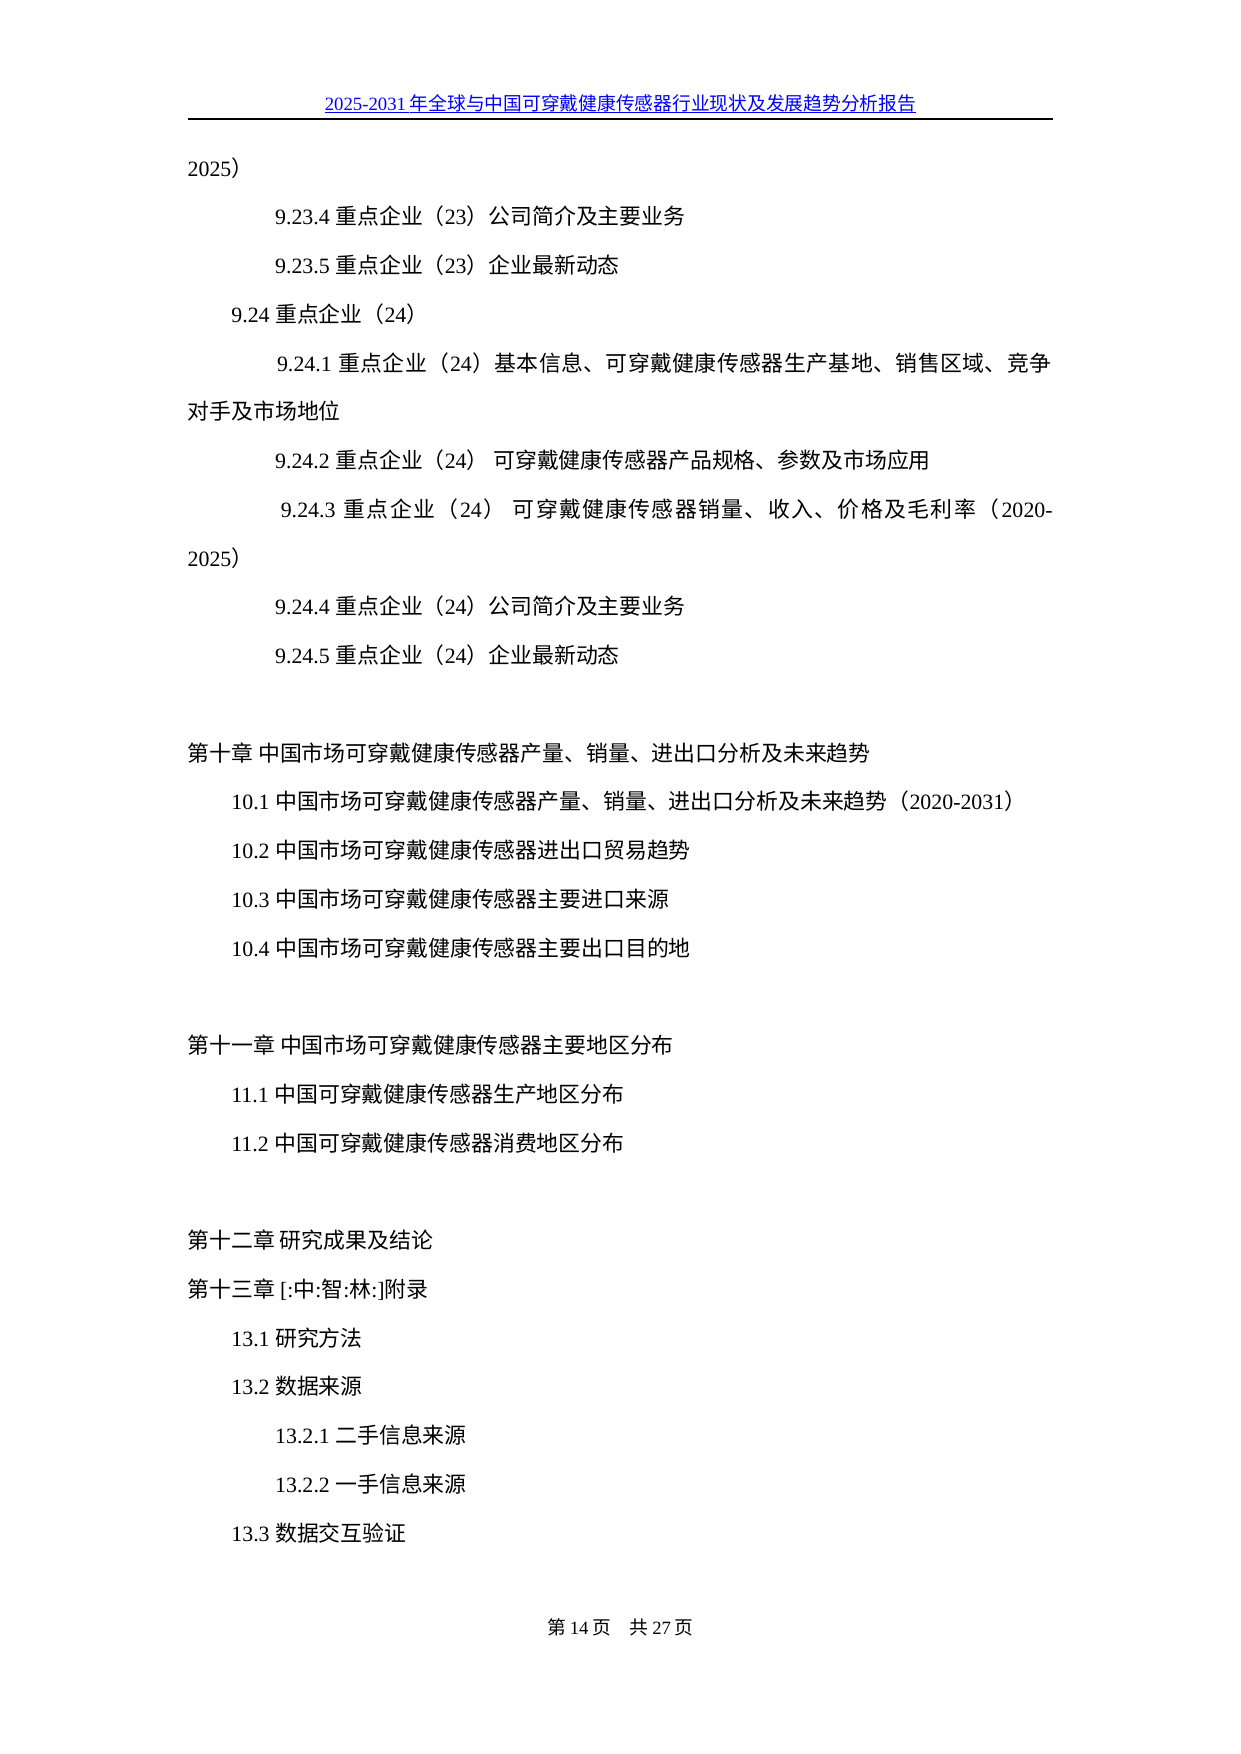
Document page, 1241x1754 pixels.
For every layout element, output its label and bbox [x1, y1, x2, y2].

text [187, 150, 1053, 1548]
